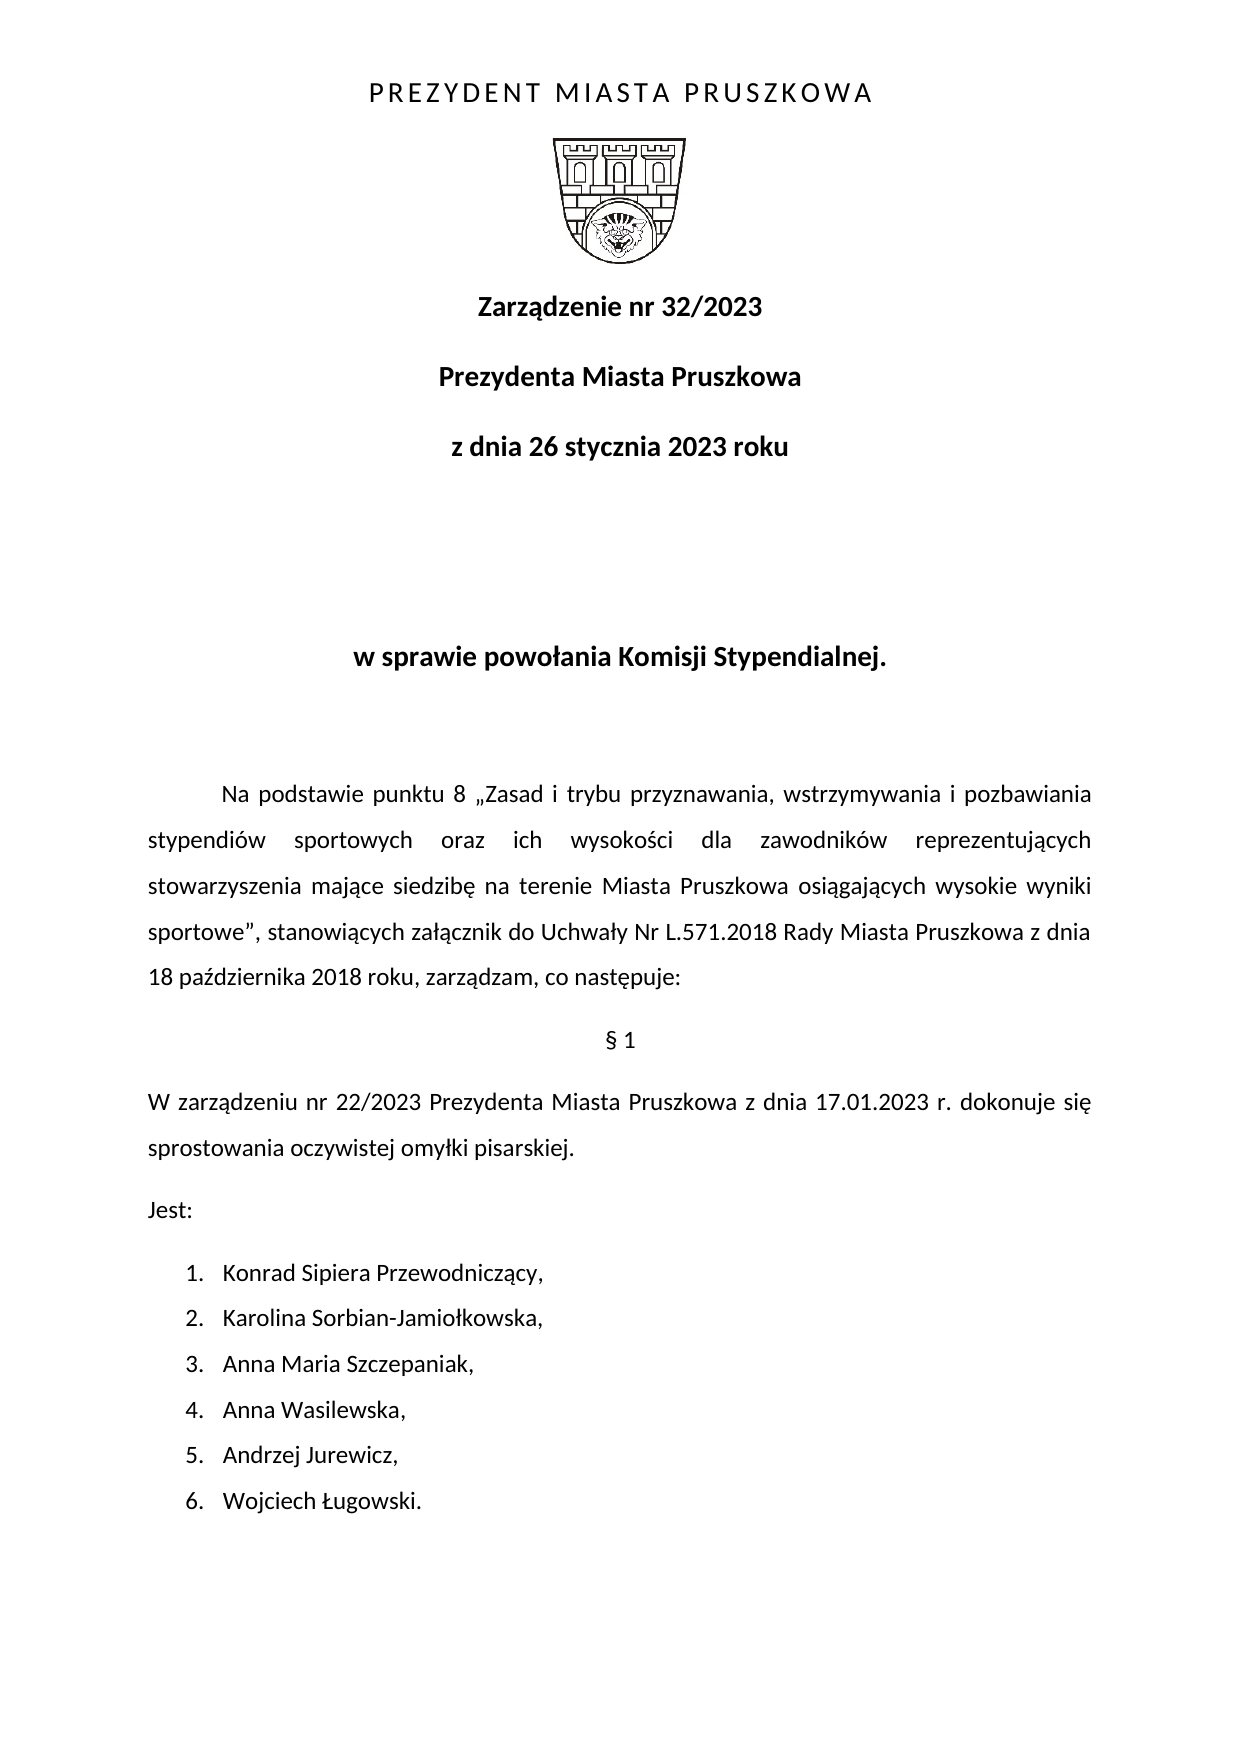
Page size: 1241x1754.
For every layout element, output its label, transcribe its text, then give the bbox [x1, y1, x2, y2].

list Karolina Sorbian-Jamiołkowska, [185, 1302, 1093, 1333]
text § 1 [148, 1024, 1093, 1054]
text w sprawie powołania Komisji Stypendialnej. [148, 638, 1093, 674]
text Jest: [148, 1194, 1093, 1225]
text z dnia 26 stycznia 2023 roku [148, 428, 1093, 463]
picture [552, 138, 686, 264]
list Anna Wasilewska, [185, 1394, 1093, 1424]
text Zarządzenie nr 32/2023 [148, 288, 1093, 323]
list Wojciech Ługowski. [185, 1485, 1093, 1516]
list Anna Maria Szczepaniak, [185, 1348, 1093, 1379]
text Prezydent Miasta Pruszkowa [148, 74, 1093, 109]
text Prezydenta Miasta Pruszkowa [148, 358, 1093, 393]
list Konrad Sipiera Przewodniczący, [185, 1257, 1093, 1287]
list Andrzej Jurewicz, [185, 1439, 1093, 1470]
text Na podstawie punktu 8 „Zasad i trybu przyznawania, wstrzymywania i pozbawiania stypendiów sportowych oraz ich wysokości dla zawodników reprezentujących stowarzyszenia mające siedzibę na terenie Miasta Pruszkowa osiągających wysokie wyniki sportowe”, stanowiących załącznik do Uchwały Nr L.571.2018 Rady Miasta Pruszkowa z dnia 18 października 2018 roku, zarządzam, co następuje: [148, 778, 1093, 992]
text W zarządzeniu nr 22/2023 Prezydenta Miasta Pruszkowa z dnia 17.01.2023 r. dokonuje się sprostowania oczywistej omyłki pisarskiej. [148, 1086, 1093, 1162]
